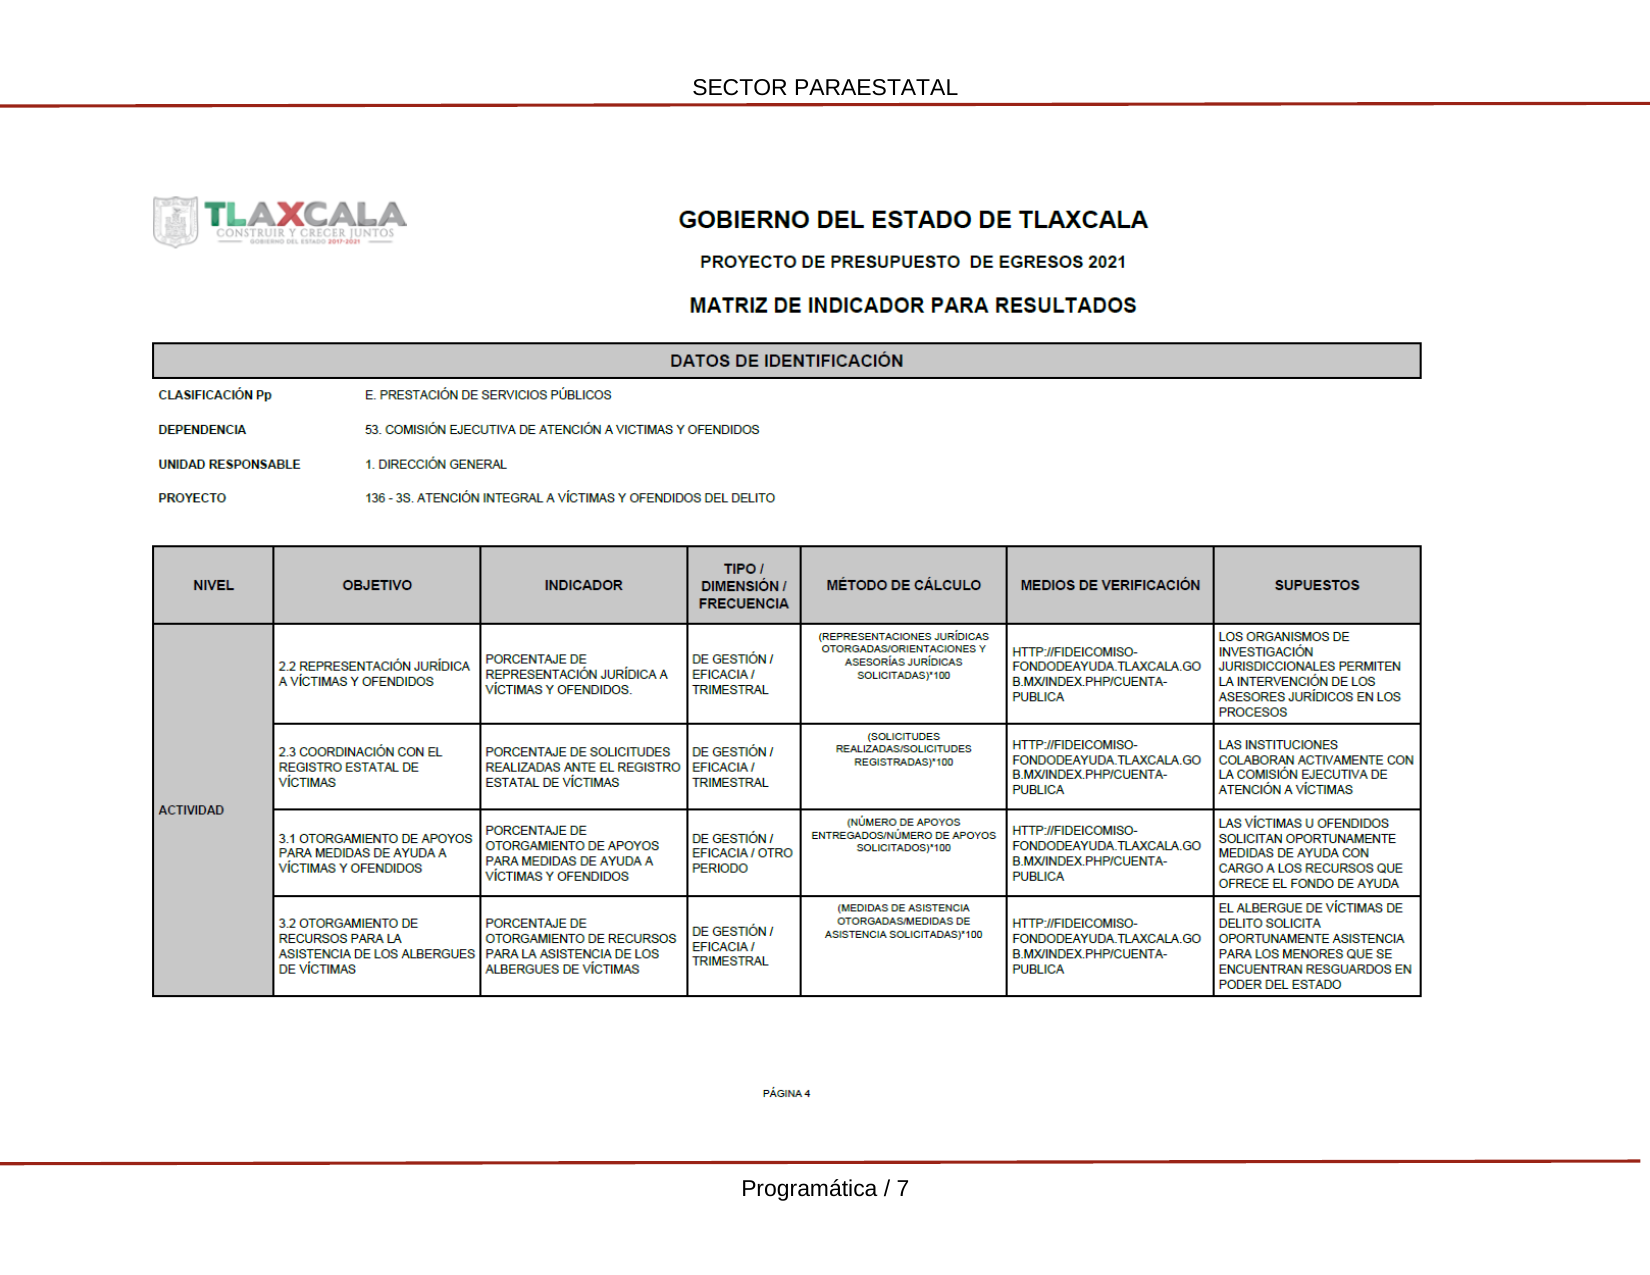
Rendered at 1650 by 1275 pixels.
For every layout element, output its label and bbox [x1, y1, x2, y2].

picture [112, 150, 1467, 1114]
